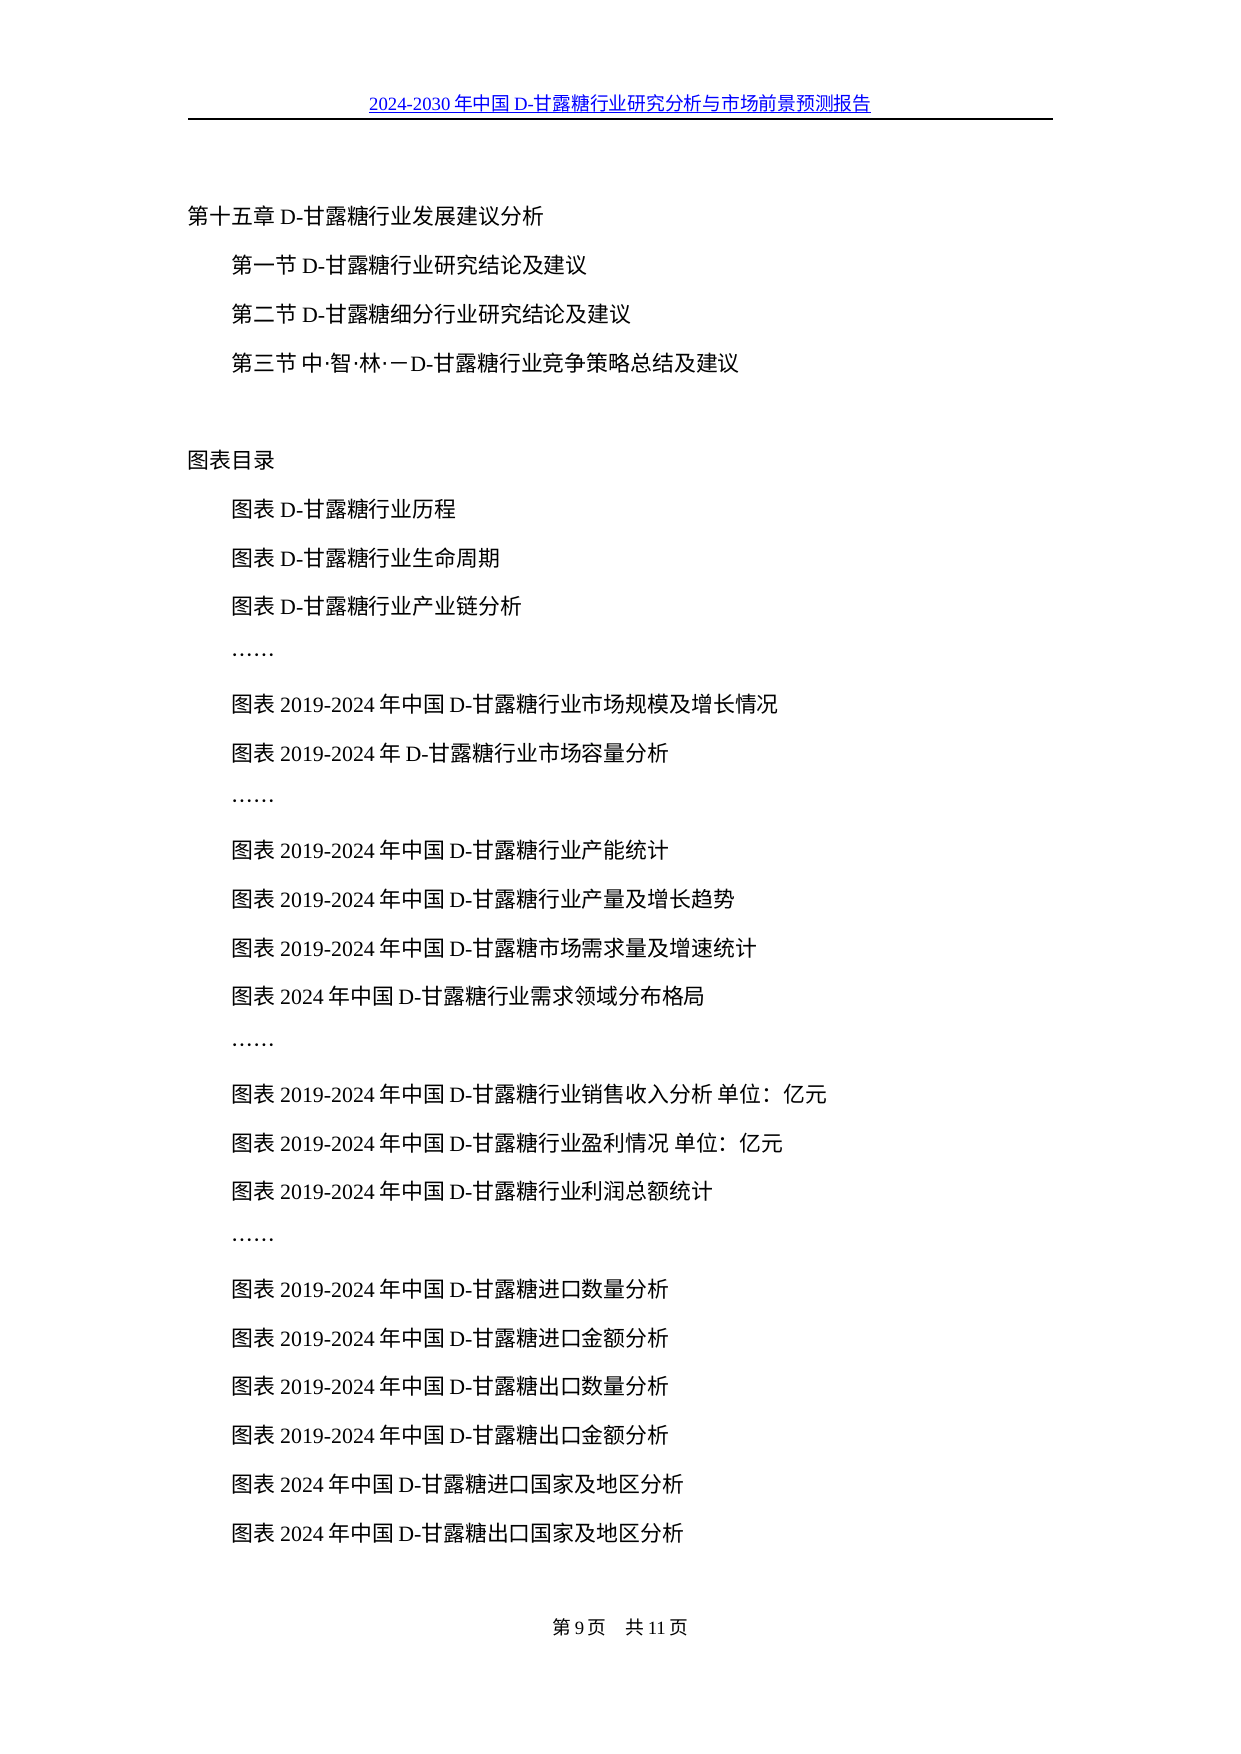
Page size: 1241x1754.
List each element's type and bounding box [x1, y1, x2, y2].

text [187, 150, 1053, 1548]
